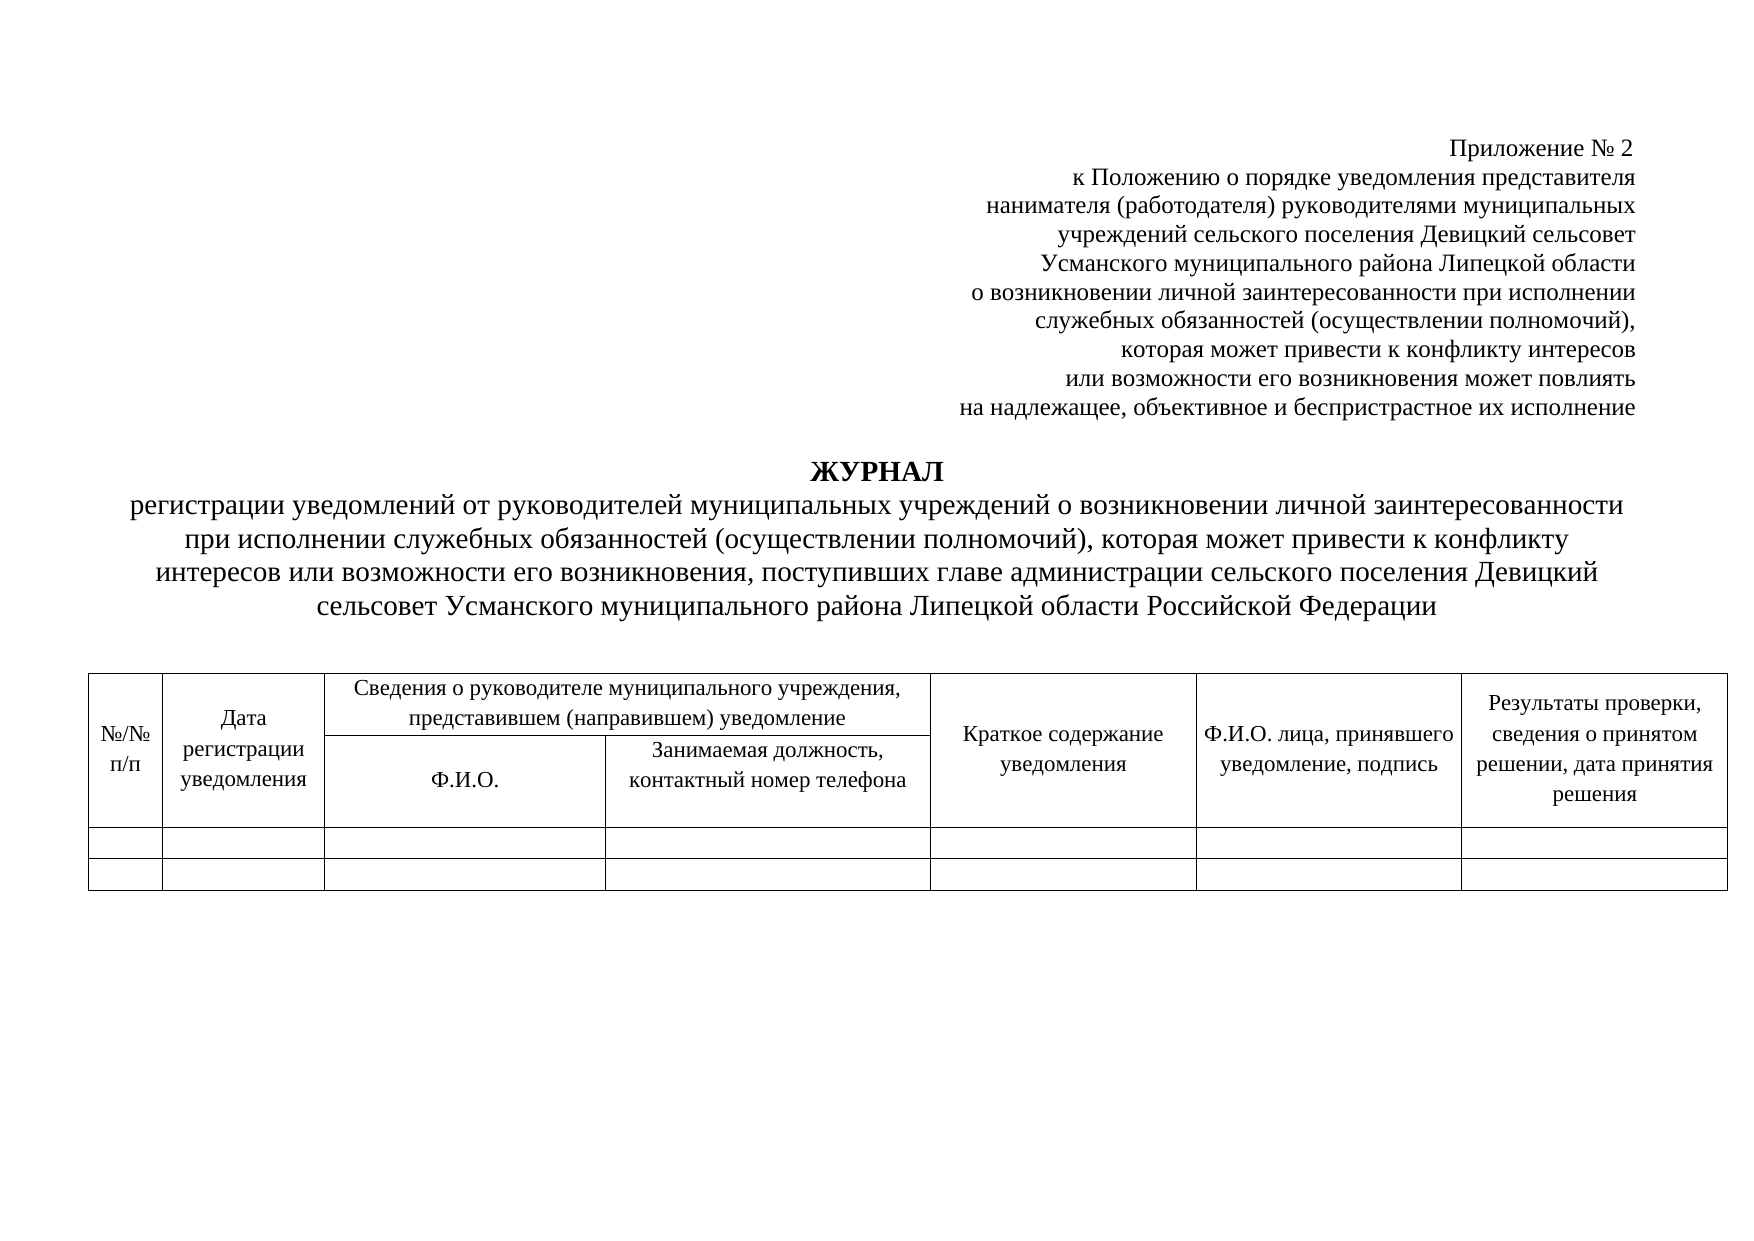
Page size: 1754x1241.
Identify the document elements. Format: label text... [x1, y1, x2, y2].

table_header Краткое содержание уведомления [931, 674, 1196, 827]
table_cell [89, 859, 162, 889]
text которая может привести к конфликту интересов [118, 334, 1636, 363]
table_cell [325, 828, 605, 858]
text Приложение № 2 [118, 133, 1633, 162]
table_header Результаты проверки, сведения о принятом решении, дата принятия решения [1462, 674, 1727, 827]
table_cell [325, 859, 605, 889]
text к Положению о порядке уведомления представителя [118, 162, 1636, 190]
table_cell [1197, 828, 1461, 858]
table_header Дата регистрации уведомления [163, 674, 324, 827]
text Усманского муниципального района Липецкой области [118, 248, 1636, 277]
table_cell [1462, 828, 1727, 858]
text или возможности его возникновения может повлиять [118, 363, 1636, 392]
text на надлежащее, объективное и беспристрастное их исполнение [118, 392, 1636, 420]
table_header Ф.И.О. лица, принявшего уведомление, подпись [1197, 674, 1461, 827]
table_cell [163, 828, 324, 858]
table_cell [606, 859, 930, 889]
table_header №/№ п/п [89, 674, 162, 827]
table_cell [931, 828, 1196, 858]
table_cell [1462, 859, 1727, 889]
text учреждений сельского поселения Девицкий сельсовет [118, 219, 1636, 248]
text ЖУРНАЛ регистрации уведомлений от руководителей муниципальных учреждений о возникновении личной заинтересованности при исполнении служебных обязанностей (осуществлении полномочий), которая может привести к конфликту интересов или возможности его возникновения, поступивших главе администрации сельского поселения Девицкий сельсовет Усманского муниципального района Липецкой области Российской Федерации [118, 454, 1636, 622]
table_cell [1197, 859, 1461, 889]
table_cell Занимаемая должность, контактный номер телефона [606, 736, 930, 827]
text служебных обязанностей (осуществлении полномочий), [118, 305, 1636, 334]
table_cell [931, 859, 1196, 889]
text нанимателя (работодателя) руководителями муниципальных [118, 190, 1636, 219]
table_cell [606, 828, 930, 858]
table_cell Ф.И.О. [325, 736, 605, 827]
text о возникновении личной заинтересованности при исполнении [118, 277, 1636, 305]
table_cell [89, 828, 162, 858]
table_cell [163, 859, 324, 889]
table_header Сведения о руководителе муниципального учреждения, представившем (направившем) уведомление [325, 674, 930, 735]
